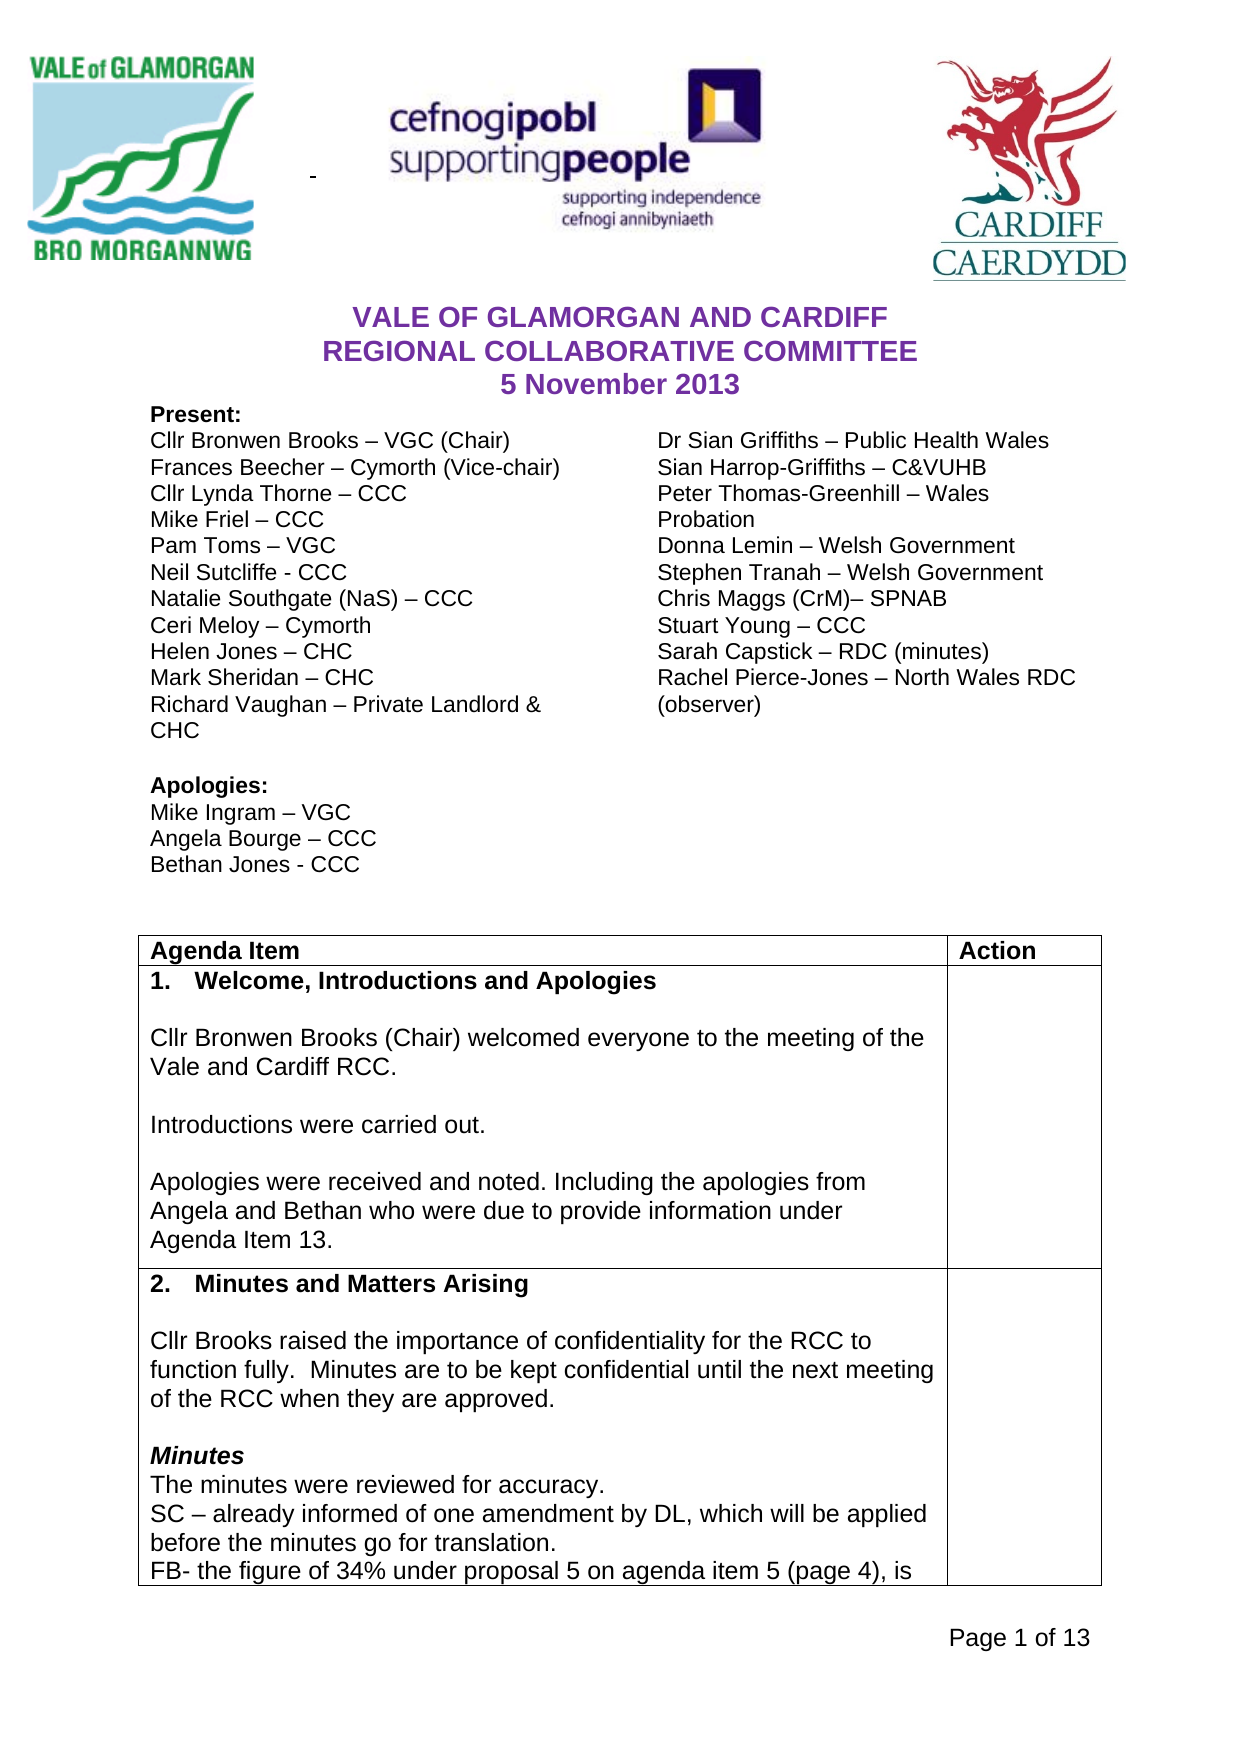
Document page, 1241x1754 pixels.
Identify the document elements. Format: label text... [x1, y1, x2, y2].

text Richard Vaughan – Private Landlord & CHC [150, 691, 583, 743]
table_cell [139, 1269, 947, 1585]
table_cell [948, 966, 1101, 1268]
text Donna Lemin – Welsh Government [657, 532, 1090, 559]
text Stephen Tranah – Welsh Government [657, 559, 1090, 585]
table_header Action [948, 936, 1101, 965]
text Mike Ingram – VGC [150, 798, 1090, 825]
text Sian Harrop-Griffiths – C&VUHB [657, 453, 1090, 480]
text Bethan Jones - CCC [150, 851, 1090, 877]
text Ceri Meloy – Cymorth [150, 612, 583, 638]
text REGIONAL COLLABORATIVE COMMITTEE [150, 334, 1090, 367]
text Pam Toms – VGC [150, 532, 583, 559]
text Angela Bourge – CCC [150, 825, 1090, 851]
text Helen Jones – CHC [150, 638, 583, 664]
text Apologies: [150, 772, 1090, 798]
text VALE OF GLAMORGAN AND CARDIFF [150, 300, 1090, 334]
text Dr Sian Griffiths – Public Health Wales [657, 427, 1090, 453]
text Chris Maggs (CrM)– SPNAB [657, 585, 1090, 612]
text Mark Sheridan – CHC [150, 664, 583, 691]
text Neil Sutcliffe - CCC [150, 559, 583, 585]
text Sarah Capstick – RDC (minutes) [657, 638, 1090, 664]
picture [27, 56, 254, 260]
text Natalie Southgate (NaS) – CCC [150, 585, 583, 612]
text Frances Beecher – Cymorth (Vice-chair) [150, 453, 583, 480]
text Stuart Young – CCC [657, 612, 1090, 638]
text Rachel Pierce-Jones – North Wales RDC (observer) [657, 664, 1090, 717]
text Peter Thomas-Greenhill – Wales Probation [657, 480, 1090, 532]
text Cllr Lynda Thorne – CCC [150, 480, 583, 506]
text Cllr Bronwen Brooks – VGC (Chair) [150, 427, 583, 453]
text Present: [150, 401, 583, 427]
picture [931, 56, 1126, 279]
table_header Agenda Item [139, 936, 947, 965]
table_cell Welcome, Introductions and Apologies Cllr Bronwen Brooks (Chair) welcomed everyone to the meeting of the Vale and Cardiff RCC. Introductions were carried out. Apologies were received and noted. Including the apologies from Angela and Bethan who were due to provide information under Agenda Item 13. [139, 966, 947, 1268]
text Mike Friel – CCC [150, 506, 583, 532]
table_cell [948, 1269, 1101, 1585]
text 5 November 2013 [150, 367, 1090, 401]
